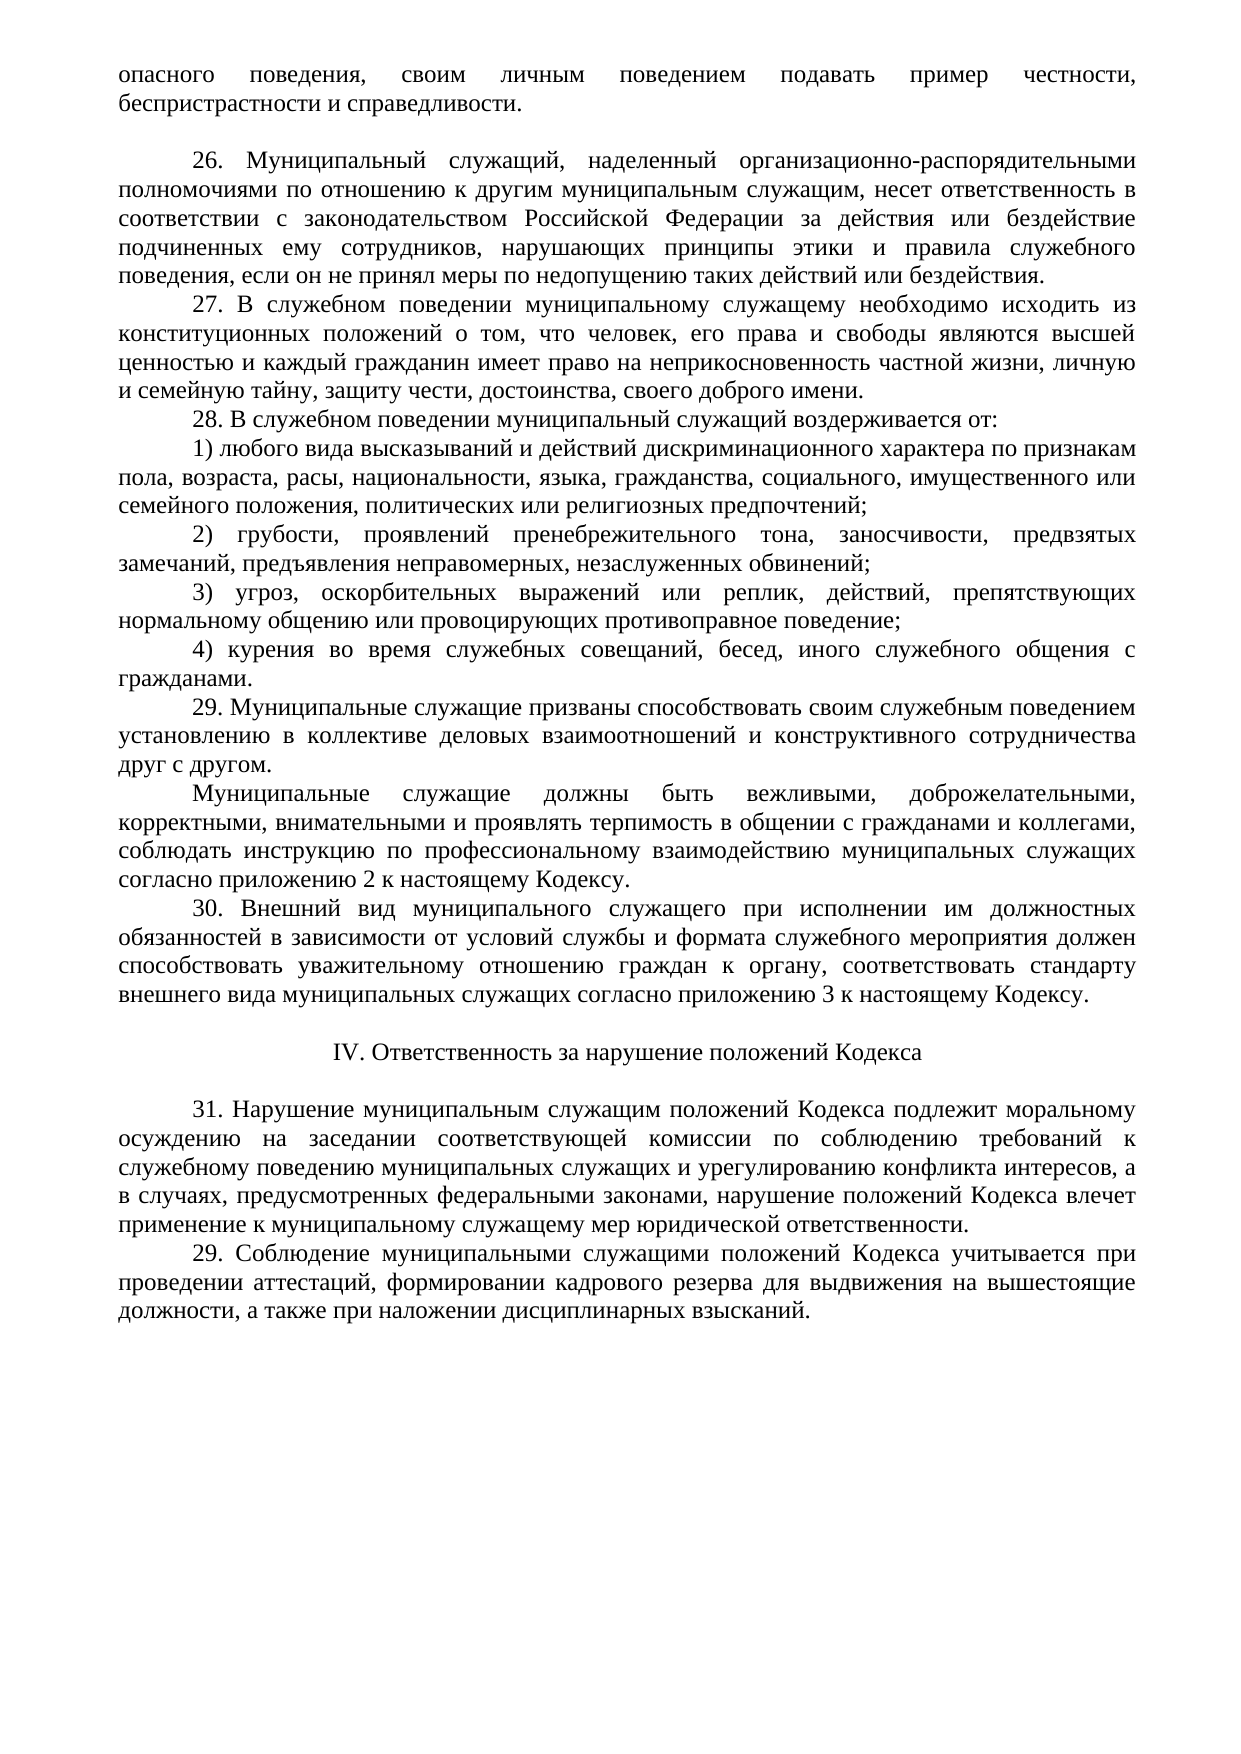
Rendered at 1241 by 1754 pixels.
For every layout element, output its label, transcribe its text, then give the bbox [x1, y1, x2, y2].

text 28. В служебном поведении муниципальный служащий воздерживается от: [118, 404, 1137, 433]
text 31. Нарушение муниципальным служащим положений Кодекса подлежит моральному осуждению на заседании соответствующей комиссии по соблюдению требований к служебному поведению муниципальных служащих и урегулированию конфликта интересов, а в случаях, предусмотренных федеральными законами, нарушение положений Кодекса влечет применение к муниципальному служащему мер юридической ответственности. [118, 1094, 1137, 1238]
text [118, 59, 1137, 117]
text 4) курения во время служебных совещаний, бесед, иного служебного общения с гражданами. [118, 634, 1137, 692]
text 30. Внешний вид муниципального служащего при исполнении им должностных обязанностей в зависимости от условий службы и формата служебного мероприятия должен способствовать уважительному отношению граждан к органу, соответствовать стандарту внешнего вида муниципальных служащих согласно приложению 3 к настоящему Кодексу. [118, 893, 1137, 1008]
text 1) любого вида высказываний и действий дискриминационного характера по признакам пола, возраста, расы, национальности, языка, гражданства, социального, имущественного или семейного положения, политических или религиозных предпочтений; [118, 433, 1137, 519]
text IV. Ответственность за нарушение положений Кодекса [118, 1037, 1137, 1065]
text 3) угроз, оскорбительных выражений или реплик, действий, препятствующих нормальному общению или провоцирующих противоправное поведение; [118, 577, 1137, 634]
text 29. Муниципальные служащие призваны способствовать своим служебным поведением установлению в коллективе деловых взаимоотношений и конструктивного сотрудничества друг с другом. [118, 692, 1137, 778]
text Муниципальные служащие должны быть вежливыми, доброжелательными, корректными, внимательными и проявлять терпимость в общении с гражданами и коллегами, соблюдать инструкцию по профессиональному взаимодействию муниципальных служащих согласно приложению 2 к настоящему Кодексу. [118, 778, 1137, 893]
text 2) грубости, проявлений пренебрежительного тона, заносчивости, предвзятых замечаний, предъявления неправомерных, незаслуженных обвинений; [118, 519, 1137, 577]
text 29. Соблюдение муниципальными служащими положений Кодекса учитывается при проведении аттестаций, формировании кадрового резерва для выдвижения на вышестоящие должности, а также при наложении дисциплинарных взысканий. [118, 1238, 1137, 1324]
text 27. В служебном поведении муниципальному служащему необходимо исходить из конституционных положений о том, что человек, его права и свободы являются высшей ценностью и каждый гражданин имеет право на неприкосновенность частной жизни, личную и семейную тайну, защиту чести, достоинства, своего доброго имени. [118, 289, 1137, 404]
text 26. Муниципальный служащий, наделенный организационно-распорядительными полномочиями по отношению к другим муниципальным служащим, несет ответственность в соответствии с законодательством Российской Федерации за действия или бездействие подчиненных ему сотрудников, нарушающих принципы этики и правила служебного поведения, если он не принял меры по недопущению таких действий или бездействия. [118, 145, 1137, 289]
